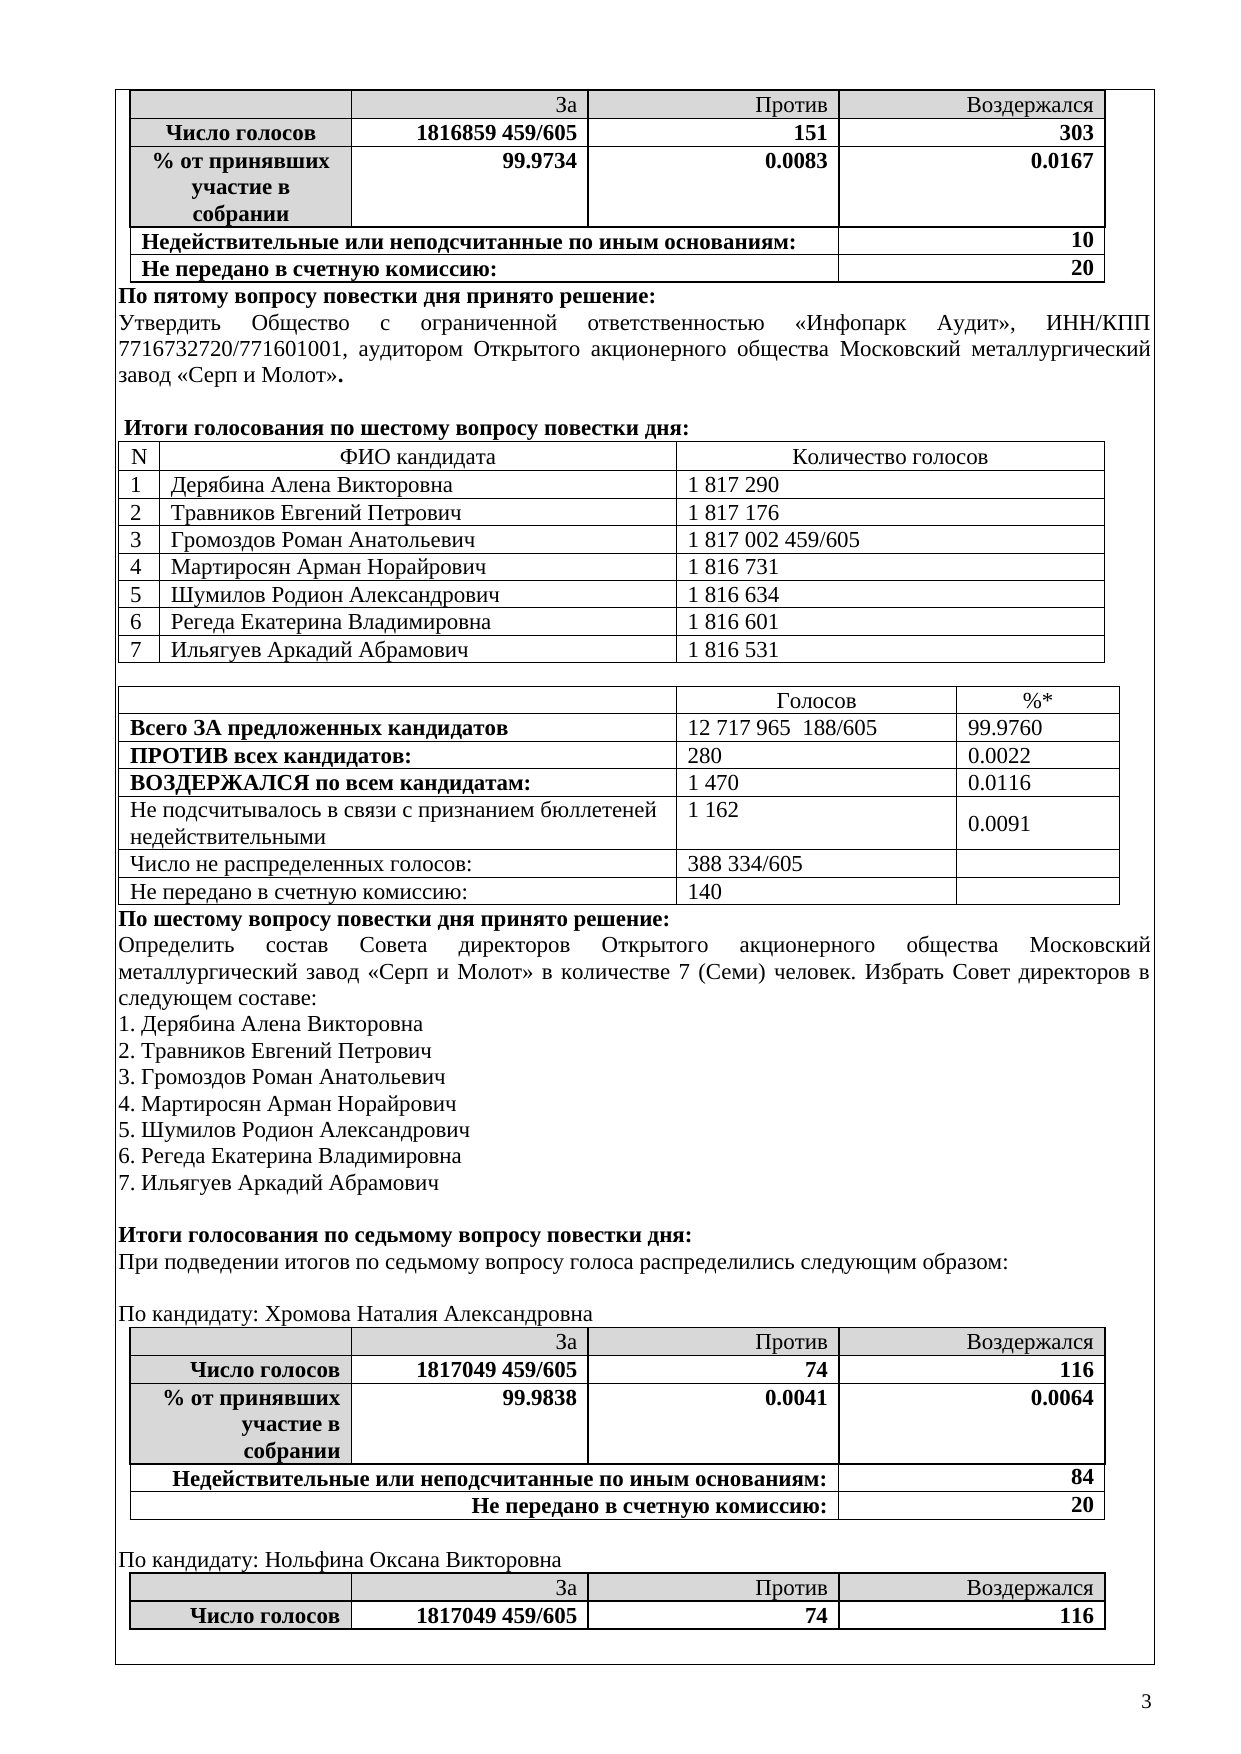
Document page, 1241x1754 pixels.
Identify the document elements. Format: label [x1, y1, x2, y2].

table_cell [116, 90, 1154, 1664]
